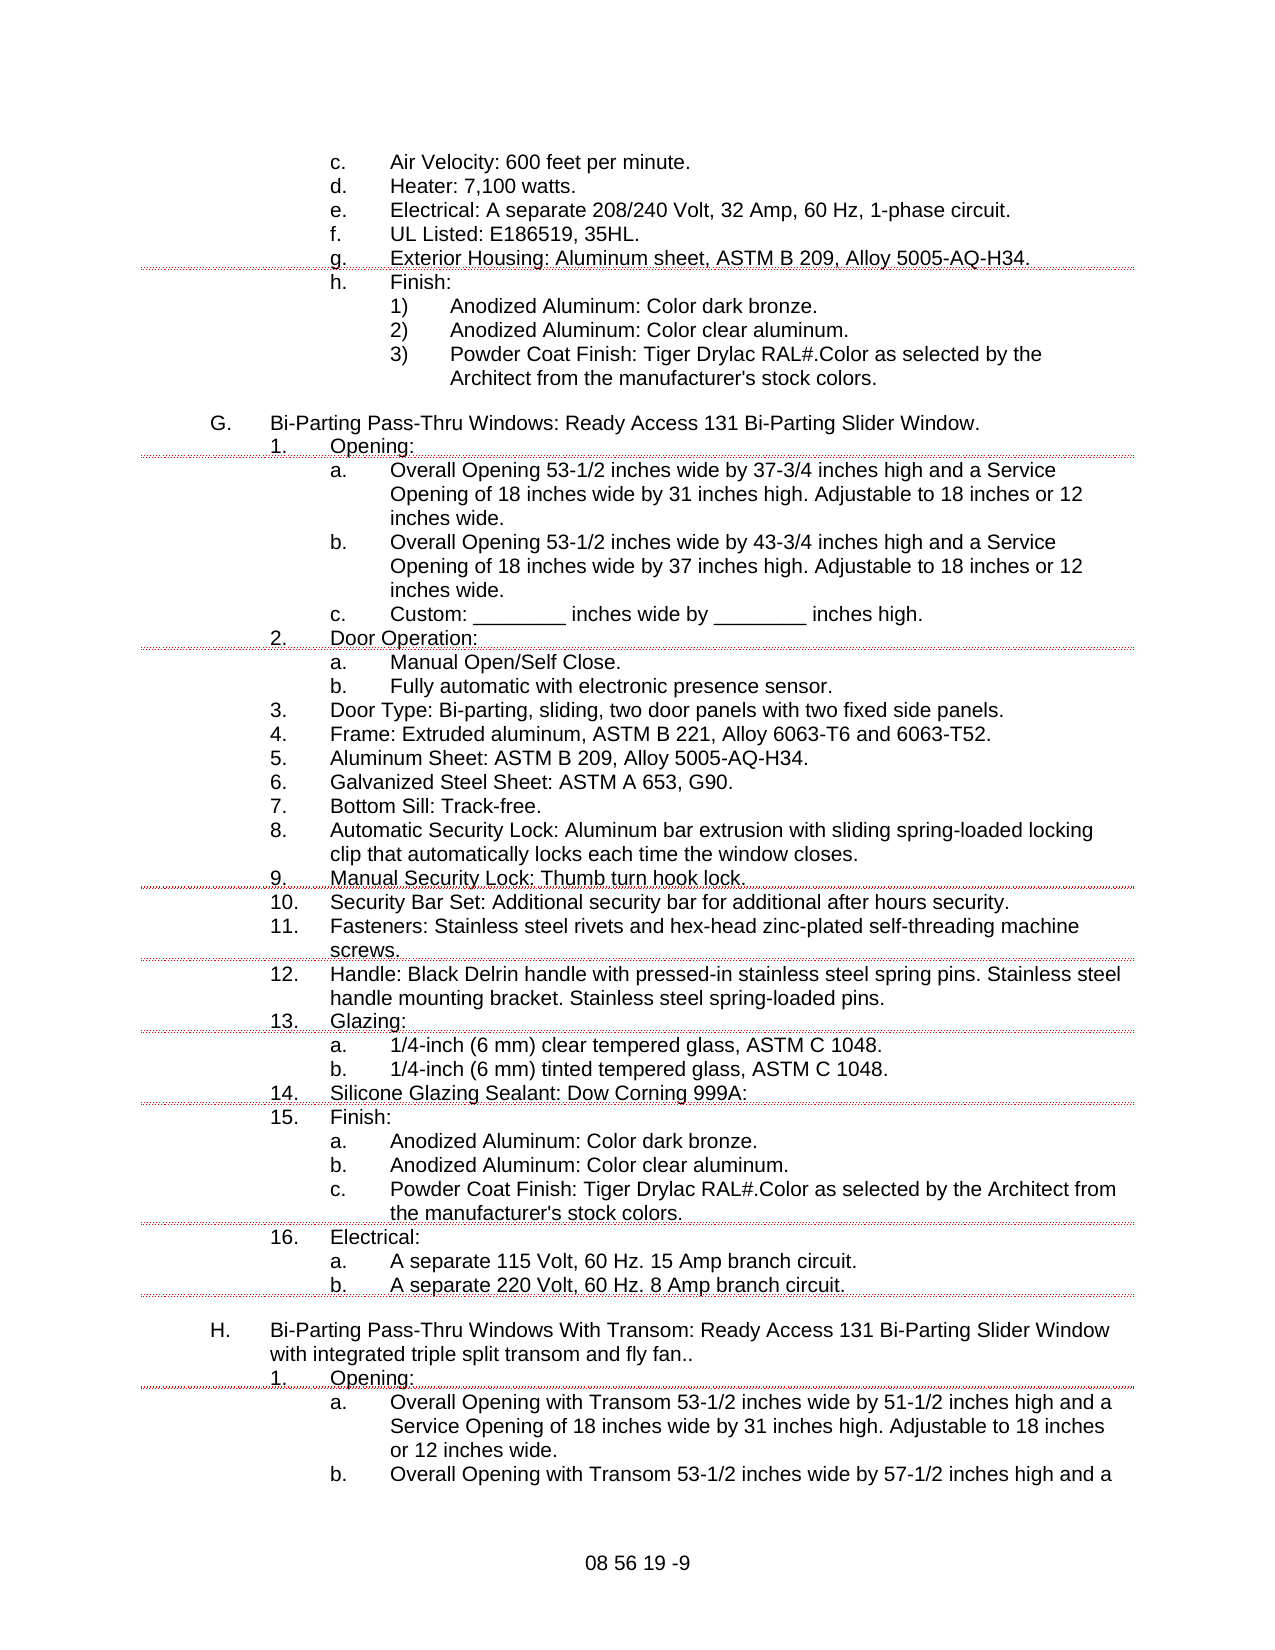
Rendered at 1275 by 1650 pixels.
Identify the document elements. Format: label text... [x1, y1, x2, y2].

list Door Type: Bi-parting, sliding, two door panels with two fixed side panels. [270, 698, 1125, 722]
list Overall Opening with Transom 53-1/2 inches wide by 51-1/2 inches high and a Service Opening of 18 inches wide by 31 inches high. Adjustable to 18 inches or 12 inches wide. [330, 1389, 1125, 1461]
list Powder Coat Finish: Tiger Drylac RAL#.Color as selected by the Architect from the manufacturer's stock colors. [330, 1177, 1125, 1225]
list Finish: [330, 270, 1125, 294]
list Electrical: [270, 1225, 1125, 1249]
list Automatic Security Lock: Aluminum bar extrusion with sliding spring-loaded locking clip that automatically locks each time the window closes. [270, 818, 1125, 866]
list Finish: [270, 1105, 1125, 1129]
list Door Operation: [270, 626, 1125, 650]
list 1/4-inch (6 mm) clear tempered glass, ASTM C 1048. [330, 1033, 1125, 1057]
list Frame: Extruded aluminum, ASTM B 221, Alloy 6063-T6 and 6063-T52. [270, 722, 1125, 746]
list Bi-Parting Pass-Thru Windows: Ready Access 131 Bi-Parting Slider Window. [210, 410, 1125, 434]
list Overall Opening 53-1/2 inches wide by 37-3/4 inches high and a Service Opening of 18 inches wide by 31 inches high. Adjustable to 18 inches or 12 inches wide. [330, 458, 1125, 530]
list Silicone Glazing Sealant: Dow Corning 999A: [270, 1081, 1125, 1105]
list Heater: 7,100 watts. [330, 174, 1125, 198]
list Fasteners: Stainless steel rivets and hex-head zinc-plated self-threading machine screws. [270, 913, 1125, 961]
list A separate 115 Volt, 60 Hz. 15 Amp branch circuit. [330, 1249, 1125, 1273]
list Anodized Aluminum: Color clear aluminum. [390, 318, 1125, 342]
list UL Listed: E186519, 35HL. [330, 222, 1125, 246]
list Bottom Sill: Track-free. [270, 794, 1125, 818]
list Manual Security Lock: Thumb turn hook lock. [270, 866, 1125, 889]
list Galvanized Steel Sheet: ASTM A 653, G90. [270, 770, 1125, 794]
list Anodized Aluminum: Color dark bronze. [330, 1129, 1125, 1153]
list Anodized Aluminum: Color dark bronze. [390, 294, 1125, 318]
list Aluminum Sheet: ASTM B 209, Alloy 5005-AQ-H34. [270, 746, 1125, 770]
list 1/4-inch (6 mm) tinted tempered glass, ASTM C 1048. [330, 1057, 1125, 1081]
list Handle: Black Delrin handle with pressed-in stainless steel spring pins. Stainless steel handle mounting bracket. Stainless steel spring-loaded pins. [270, 961, 1125, 1009]
list Bi-Parting Pass-Thru Windows With Transom: Ready Access 131 Bi-Parting Slider Window with integrated triple split transom and fly fan.. [210, 1318, 1125, 1366]
list Manual Open/Self Close. [330, 650, 1125, 674]
list Glazing: [270, 1009, 1125, 1033]
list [330, 1461, 1125, 1485]
list Air Velocity: 600 feet per minute. [330, 150, 1125, 174]
list Overall Opening 53-1/2 inches wide by 43-3/4 inches high and a Service Opening of 18 inches wide by 37 inches high. Adjustable to 18 inches or 12 inches wide. [330, 530, 1125, 602]
list A separate 220 Volt, 60 Hz. 8 Amp branch circuit. [330, 1273, 1125, 1297]
list Custom: ________ inches wide by ________ inches high. [330, 602, 1125, 626]
list Security Bar Set: Additional security bar for additional after hours security. [270, 889, 1125, 913]
list Electrical: A separate 208/240 Volt, 32 Amp, 60 Hz, 1-phase circuit. [330, 198, 1125, 222]
list Exterior Housing: Aluminum sheet, ASTM B 209, Alloy 5005-AQ-H34. [330, 246, 1125, 270]
list Opening: [270, 434, 1125, 458]
list Opening: [270, 1366, 1125, 1389]
list Anodized Aluminum: Color clear aluminum. [330, 1153, 1125, 1177]
list Fully automatic with electronic presence sensor. [330, 674, 1125, 698]
list Powder Coat Finish: Tiger Drylac RAL#.Color as selected by the Architect from the manufacturer's stock colors. [390, 342, 1125, 389]
